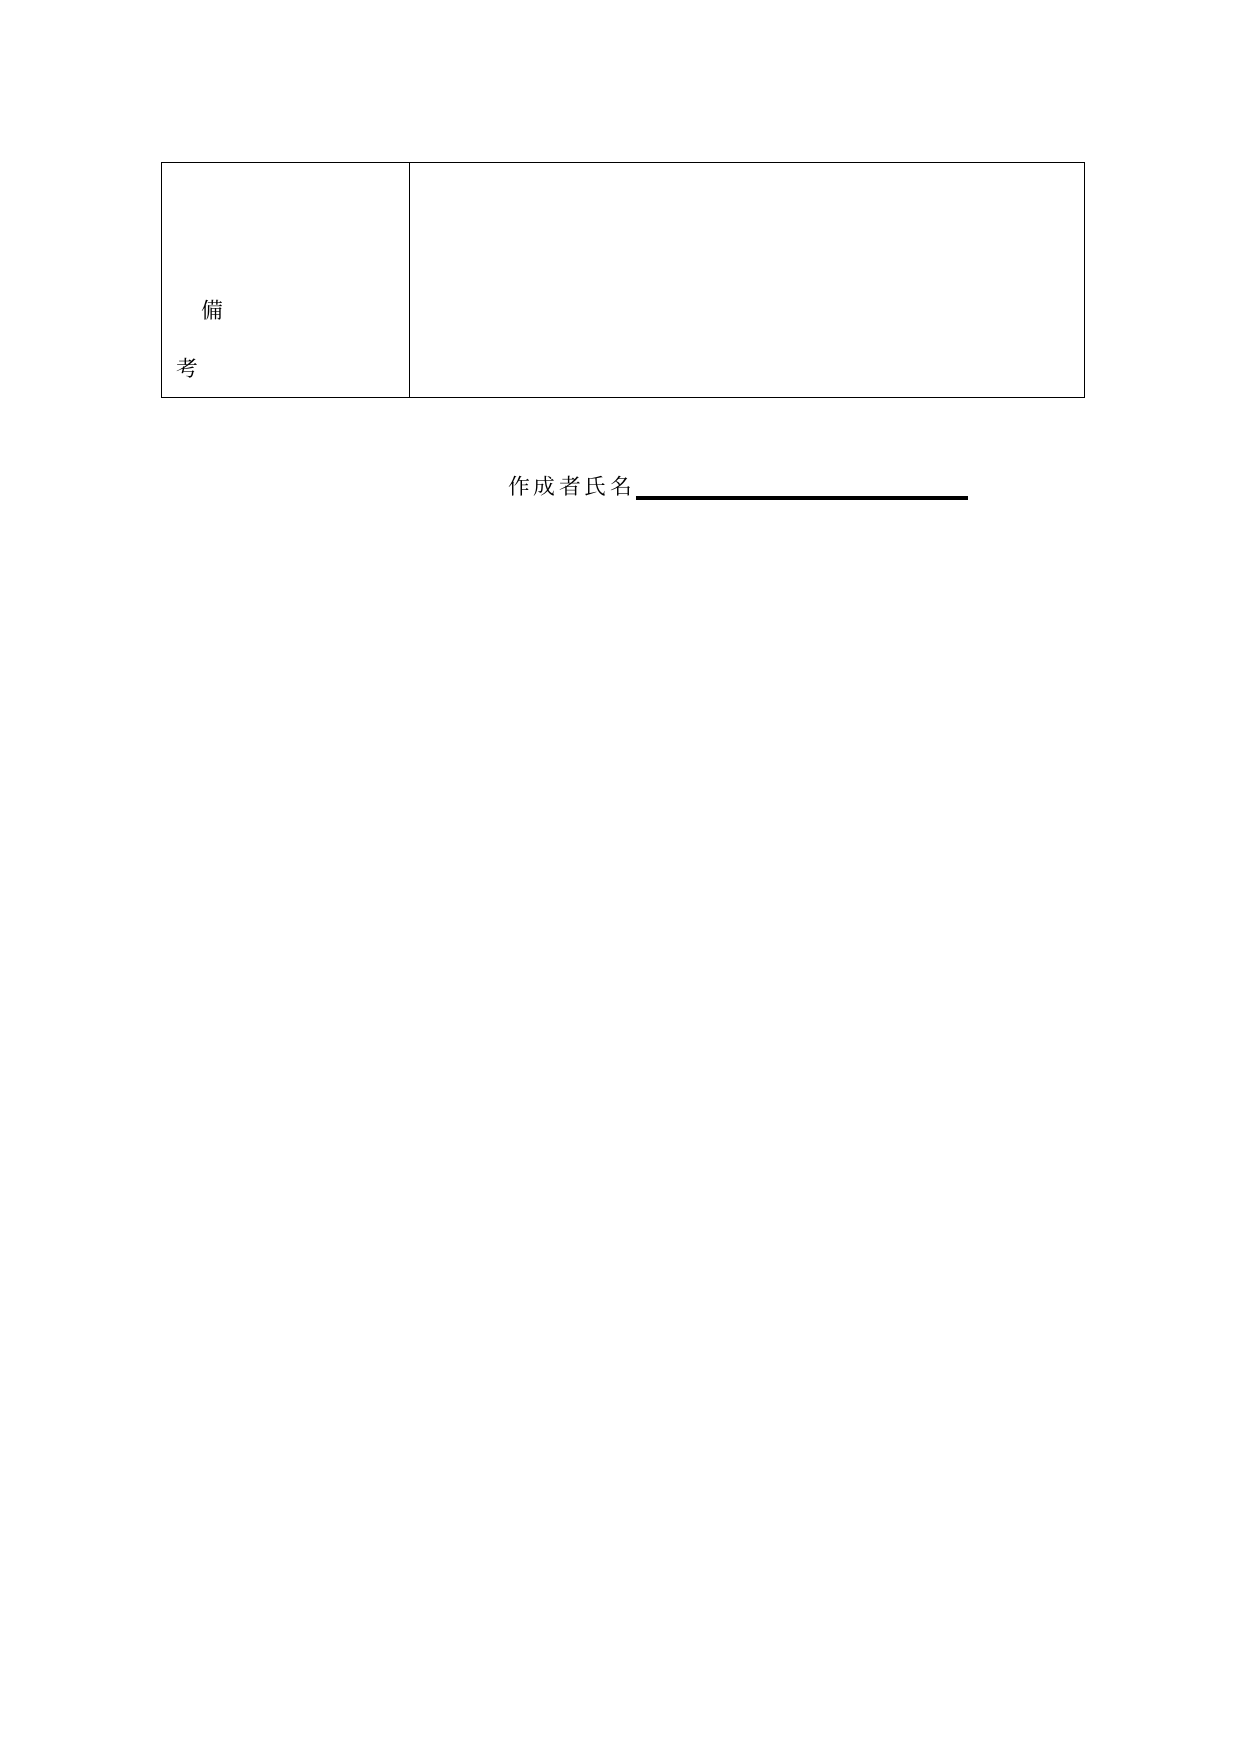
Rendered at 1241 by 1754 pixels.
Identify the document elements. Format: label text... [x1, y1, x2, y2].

text 作成者氏名 [151, 456, 1095, 514]
table_cell [410, 163, 1084, 397]
table_cell 備 考 [162, 163, 409, 397]
